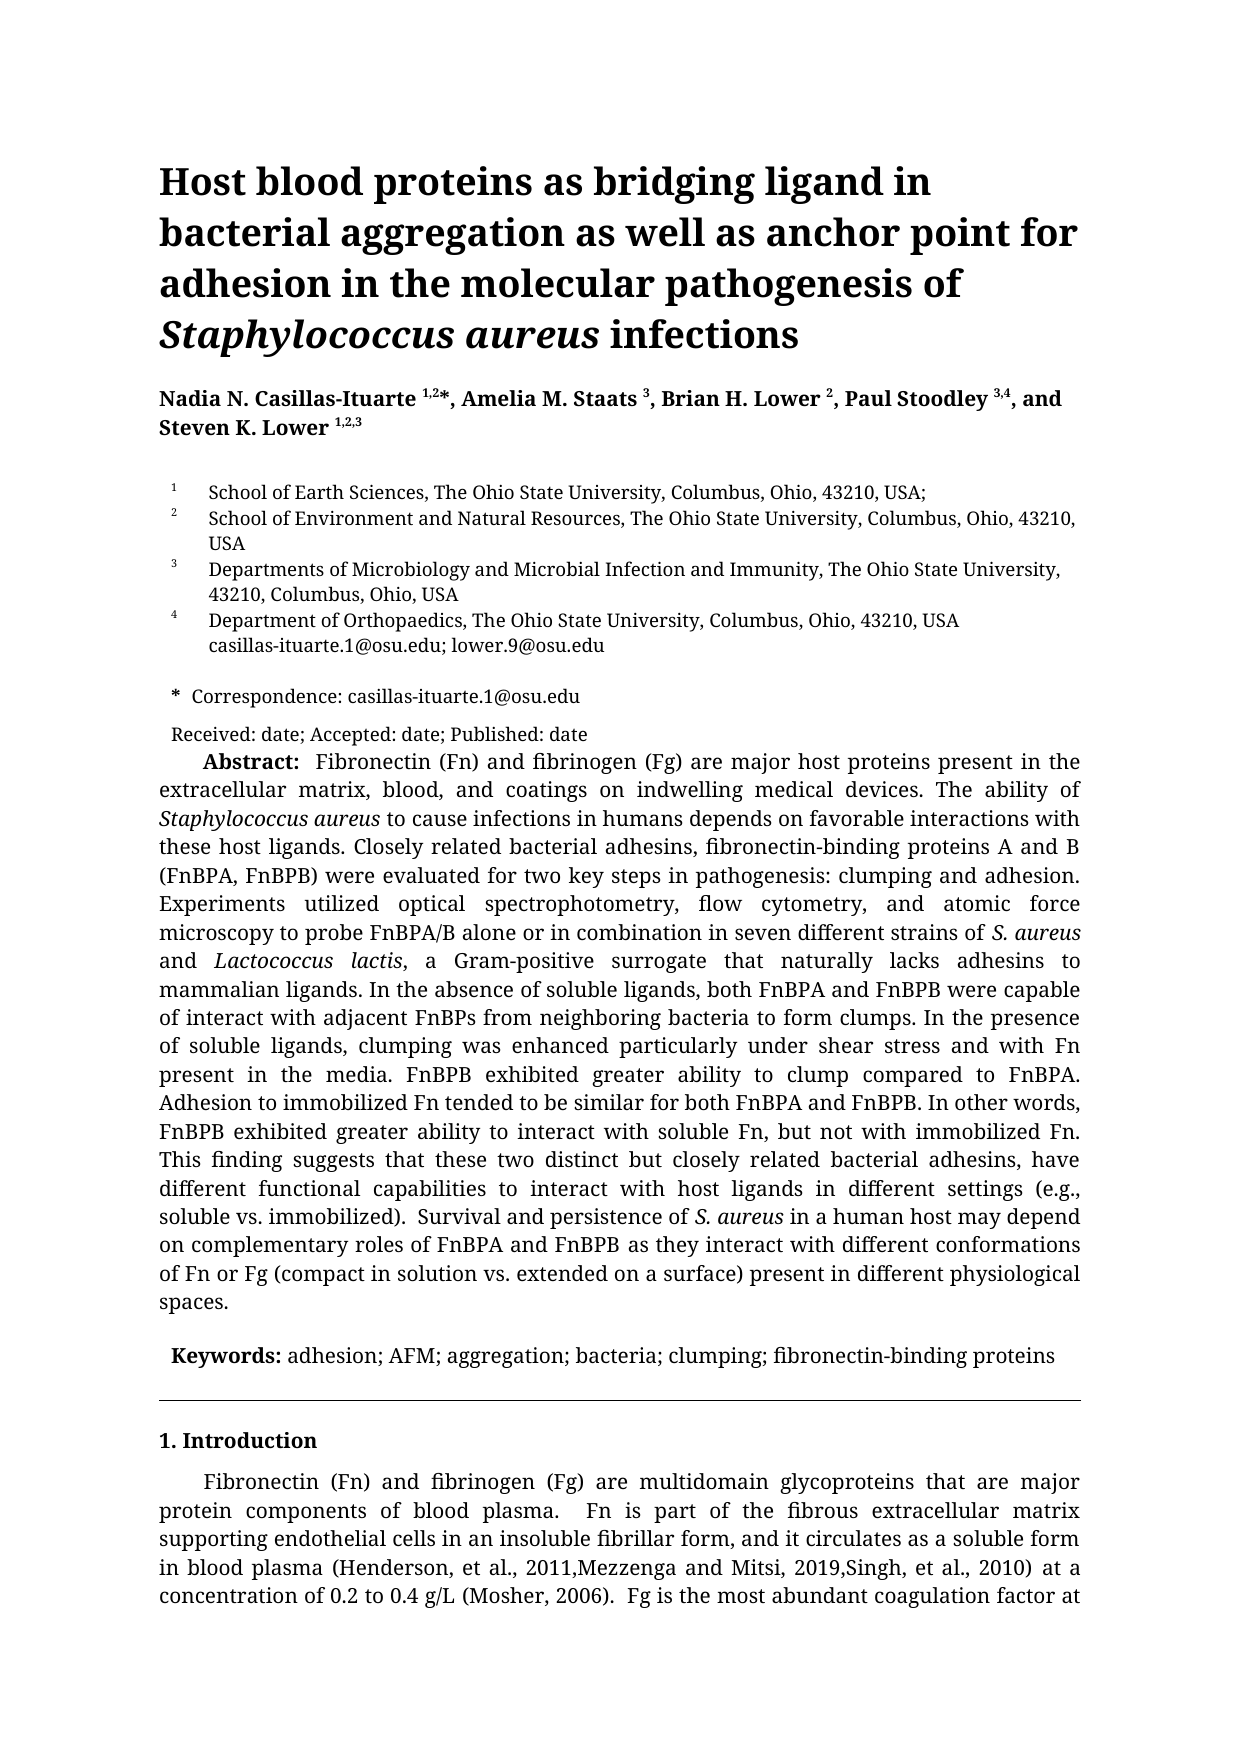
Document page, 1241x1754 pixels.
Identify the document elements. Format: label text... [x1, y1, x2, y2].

subtitle 1. Introduction [159, 1426, 1081, 1455]
text Abstract: Fibronectin (Fn) and fibrinogen (Fg) are major host proteins present in the extracellular matrix, blood, and coatings on indwelling medical devices. The ability of Staphylococcus aureus to cause infections in humans depends on favorable interactions with these host ligands. Closely related bacterial adhesins, fibronectin-binding proteins A and B (FnBPA, FnBPB) were evaluated for two key steps in pathogenesis: clumping and adhesion. Experiments utilized optical spectrophotometry, flow cytometry, and atomic force microscopy to probe FnBPA/B alone or in combination in seven different strains of S. aureus and Lactococcus lactis, a Gram-positive surrogate that naturally lacks adhesins to mammalian ligands. In the absence of soluble ligands, both FnBPA and FnBPB were capable of interact with adjacent FnBPs from neighboring bacteria to form clumps. In the presence of soluble ligands, clumping was enhanced particularly under shear stress and with Fn present in the media. FnBPB exhibited greater ability to clump compared to FnBPA. Adhesion to immobilized Fn tended to be similar for both FnBPA and FnBPB. In other words, FnBPB exhibited greater ability to interact with soluble Fn, but not with immobilized Fn. This finding suggests that these two distinct but closely related bacterial adhesins, have different functional capabilities to interact with host ligands in different settings (e.g., soluble vs. immobilized). Survival and persistence of S. aureus in a human host may depend on complementary roles of FnBPA and FnBPB as they interact with different conformations of Fn or Fg (compact in solution vs. extended on a surface) present in different physiological spaces. [159, 747, 1081, 1316]
list School of Environment and Natural Resources, The Ohio State University, Columbus, Ohio, 43210, USA [171, 505, 1081, 556]
text casillas-ituarte.1@osu.edu; lower.9@osu.edu [208, 633, 1081, 658]
list Department of Orthopaedics, The Ohio State University, Columbus, Ohio, 43210, USA [171, 607, 1081, 633]
text Received: date; Accepted: date; Published: date [171, 722, 1081, 747]
list Departments of Microbiology and Microbial Infection and Immunity, The Ohio State University, 43210, Columbus, Ohio, USA [171, 556, 1081, 607]
title Host blood proteins as bridging ligand in bacterial aggregation as well as anchor point for adhesion in the molecular pathogenesis of Staphylococcus aureus infections [159, 155, 1081, 359]
list School of Earth Sciences, The Ohio State University, Columbus, Ohio, 43210, USA; [171, 479, 1081, 505]
text * Correspondence: casillas-ituarte.1@osu.edu [171, 684, 1081, 709]
text Keywords: adhesion; AFM; aggregation; bacteria; clumping; fibronectin-binding proteins [171, 1341, 1081, 1369]
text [159, 1467, 1081, 1609]
text Nadia N. Casillas-Ituarte 1,2*, Amelia M. Staats 3, Brian H. Lower 2, Paul Stoodley 3,4, and Steven K. Lower 1,2,3 [159, 384, 1081, 441]
